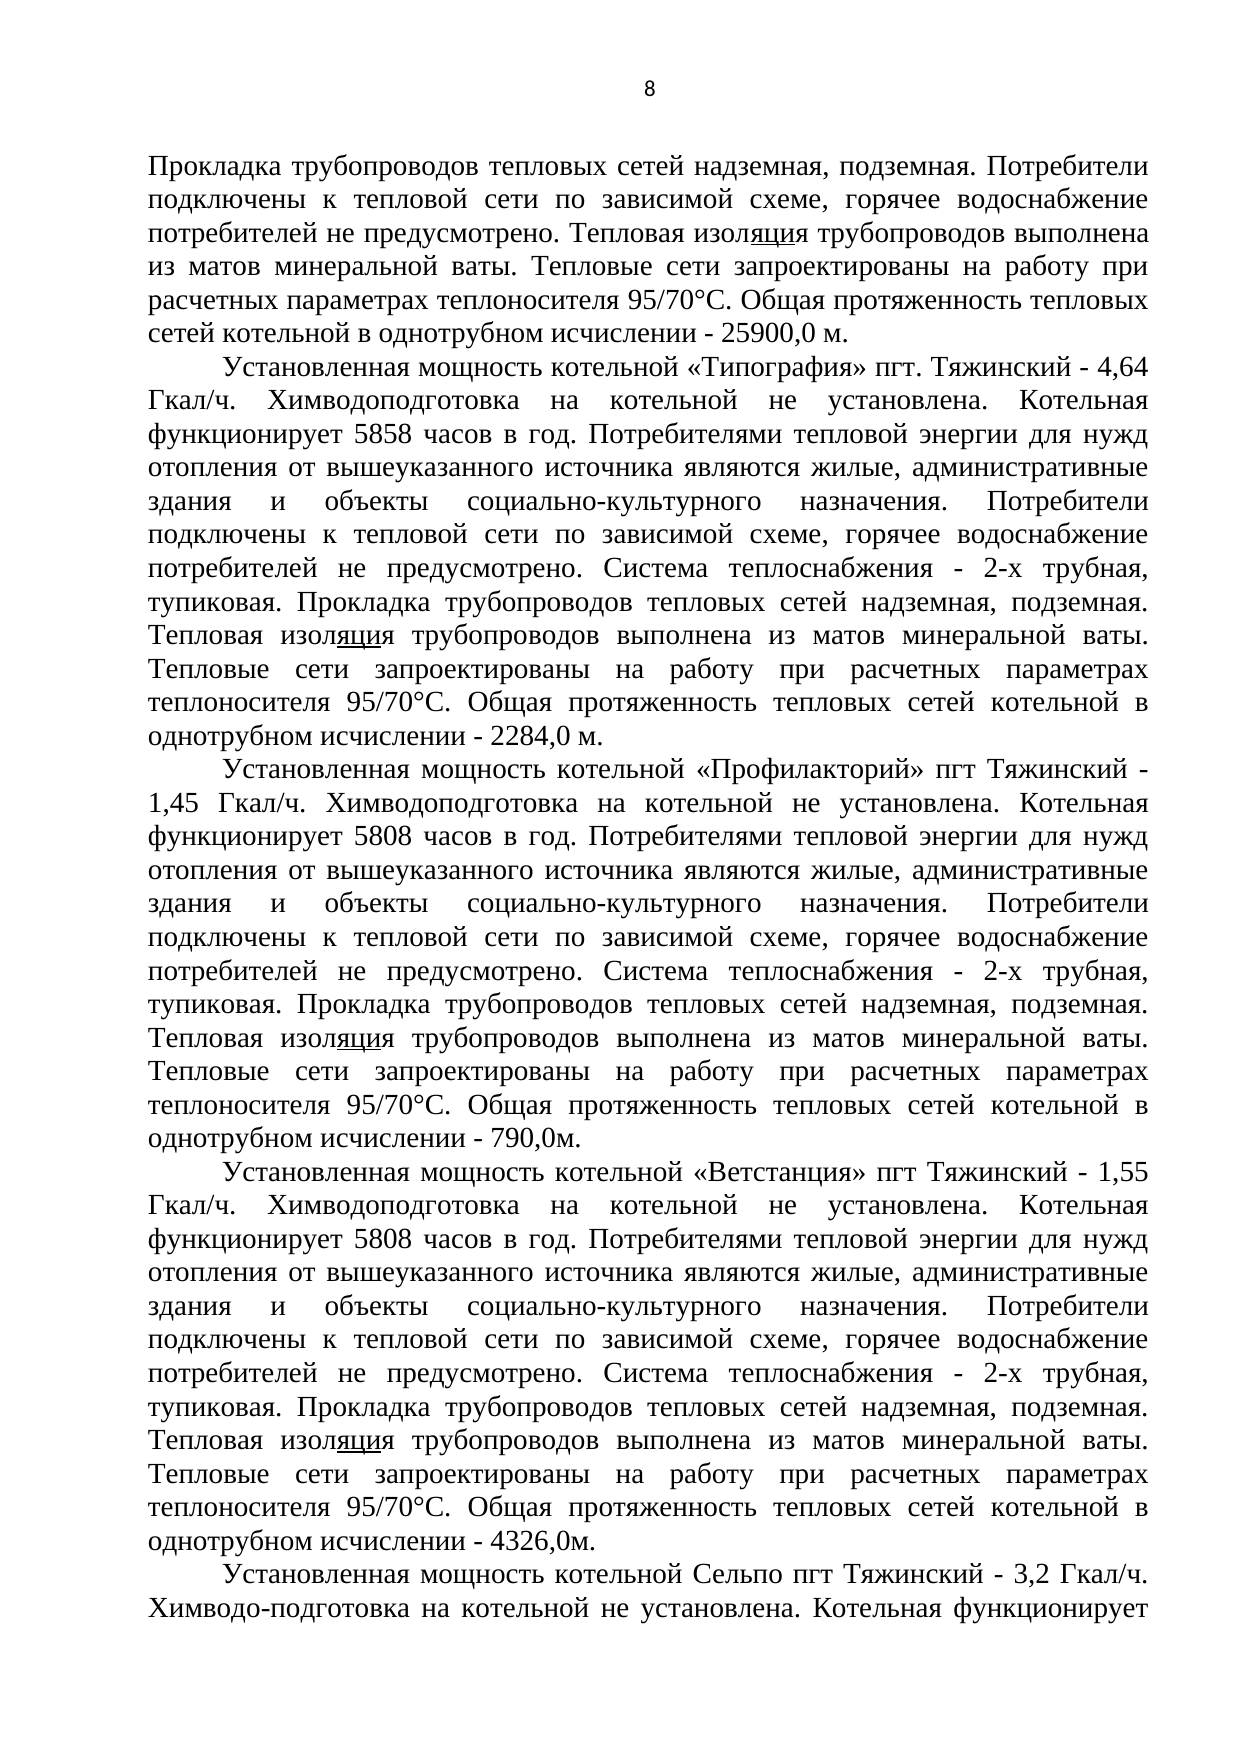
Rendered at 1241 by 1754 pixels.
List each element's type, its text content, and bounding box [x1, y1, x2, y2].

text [148, 1556, 1149, 1623]
text Установленная мощность котельной «Профилакторий» пгт Тяжинский - 1,45 Гкал/ч. Химводоподготовка на котельной не установлена. Котельная функционирует 5808 часов в год. Потребителями тепловой энергии для нужд отопления от вышеуказанного источника являются жилые, административные здания и объекты социально-культурного назначения. Потребители подключены к тепловой сети по зависимой схеме, горячее водоснабжение потребителей не предусмотрено. Система теплоснабжения - 2-х трубная, тупиковая. Прокладка трубопроводов тепловых сетей надземная, подземная. Тепловая изоляция трубопроводов выполнена из матов минеральной ваты. Тепловые сети запроектированы на работу при расчетных параметрах теплоносителя 95/70°С. Общая протяженность тепловых сетей котельной в однотрубном исчислении - 790,0м. [148, 751, 1149, 1154]
text Установленная мощность котельной «Типография» пгт. Тяжинский - 4,64 Гкал/ч. Химводоподготовка на котельной не установлена. Котельная функционирует 5858 часов в год. Потребителями тепловой энергии для нужд отопления от вышеуказанного источника являются жилые, административные здания и объекты социально-культурного назначения. Потребители подключены к тепловой сети по зависимой схеме, горячее водоснабжение потребителей не предусмотрено. Система теплоснабжения - 2-х трубная, тупиковая. Прокладка трубопроводов тепловых сетей надземная, подземная. Тепловая изоляция трубопроводов выполнена из матов минеральной ваты. Тепловые сети запроектированы на работу при расчетных параметрах теплоносителя 95/70°С. Общая протяженность тепловых сетей котельной в однотрубном исчислении - . [148, 349, 1149, 751]
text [148, 148, 1149, 349]
text Установленная мощность котельной «Ветстанция» пгт Тяжинский - 1,55 Гкал/ч. Химводоподготовка на котельной не установлена. Котельная функционирует 5808 часов в год. Потребителями тепловой энергии для нужд отопления от вышеуказанного источника являются жилые, административные здания и объекты социально-культурного назначения. Потребители подключены к тепловой сети по зависимой схеме, горячее водоснабжение потребителей не предусмотрено. Система теплоснабжения - 2-х трубная, тупиковая. Прокладка трубопроводов тепловых сетей надземная, подземная. Тепловая изоляция трубопроводов выполнена из матов минеральной ваты. Тепловые сети запроектированы на работу при расчетных параметрах теплоносителя 95/70°С. Общая протяженность тепловых сетей котельной в однотрубном исчислении - 4326,0м. [148, 1154, 1149, 1556]
